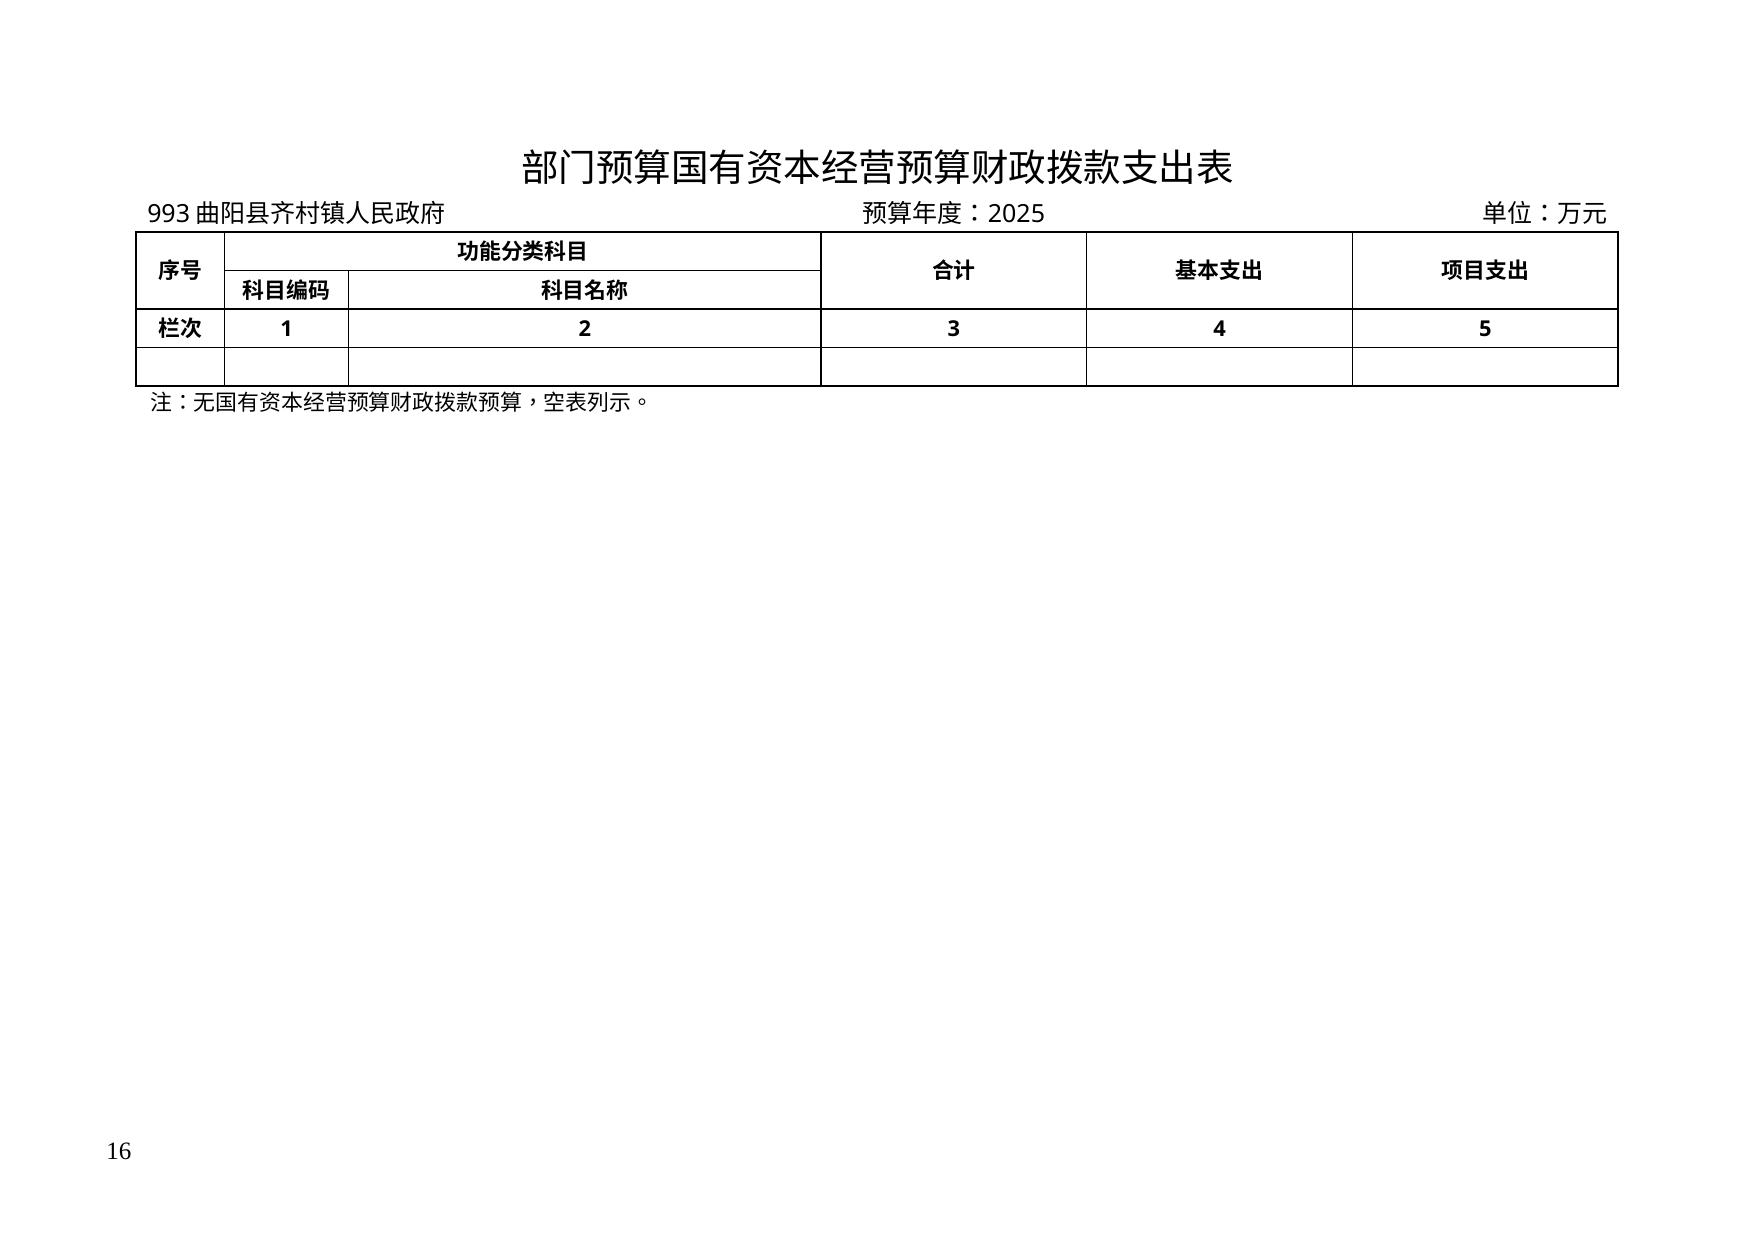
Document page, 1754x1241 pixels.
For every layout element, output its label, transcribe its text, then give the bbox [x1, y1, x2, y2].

table_cell [822, 348, 1086, 385]
table_cell [1087, 348, 1352, 385]
table_cell 基本支出 [1087, 233, 1352, 308]
table_cell 5 [1353, 310, 1617, 347]
table_cell 序号 [137, 233, 224, 308]
table_cell 栏次 [137, 310, 224, 347]
table_header 预算年度：2025 [822, 195, 1086, 231]
table_cell [137, 348, 224, 385]
table_cell 3 [822, 310, 1086, 347]
table_cell 合计 [822, 233, 1086, 308]
table_cell 2 [349, 310, 820, 347]
table_cell 功能分类科目 [225, 233, 820, 270]
table_cell [225, 348, 348, 385]
table_header 单位：万元 [1087, 195, 1617, 231]
table_header 993曲阳县齐村镇人民政府 [137, 195, 820, 231]
table_cell [1353, 348, 1617, 385]
text 注：无国有资本经营预算财政拨款预算，空表列示。 [106, 387, 1648, 416]
table_cell 科目名称 [349, 271, 820, 308]
table_cell 4 [1087, 310, 1352, 347]
text 部门预算国有资本经营预算财政拨款支出表 [106, 142, 1648, 193]
table_cell 科目编码 [225, 271, 348, 308]
table_cell 项目支出 [1353, 233, 1617, 308]
table_cell 1 [225, 310, 348, 347]
table_cell [349, 348, 820, 385]
